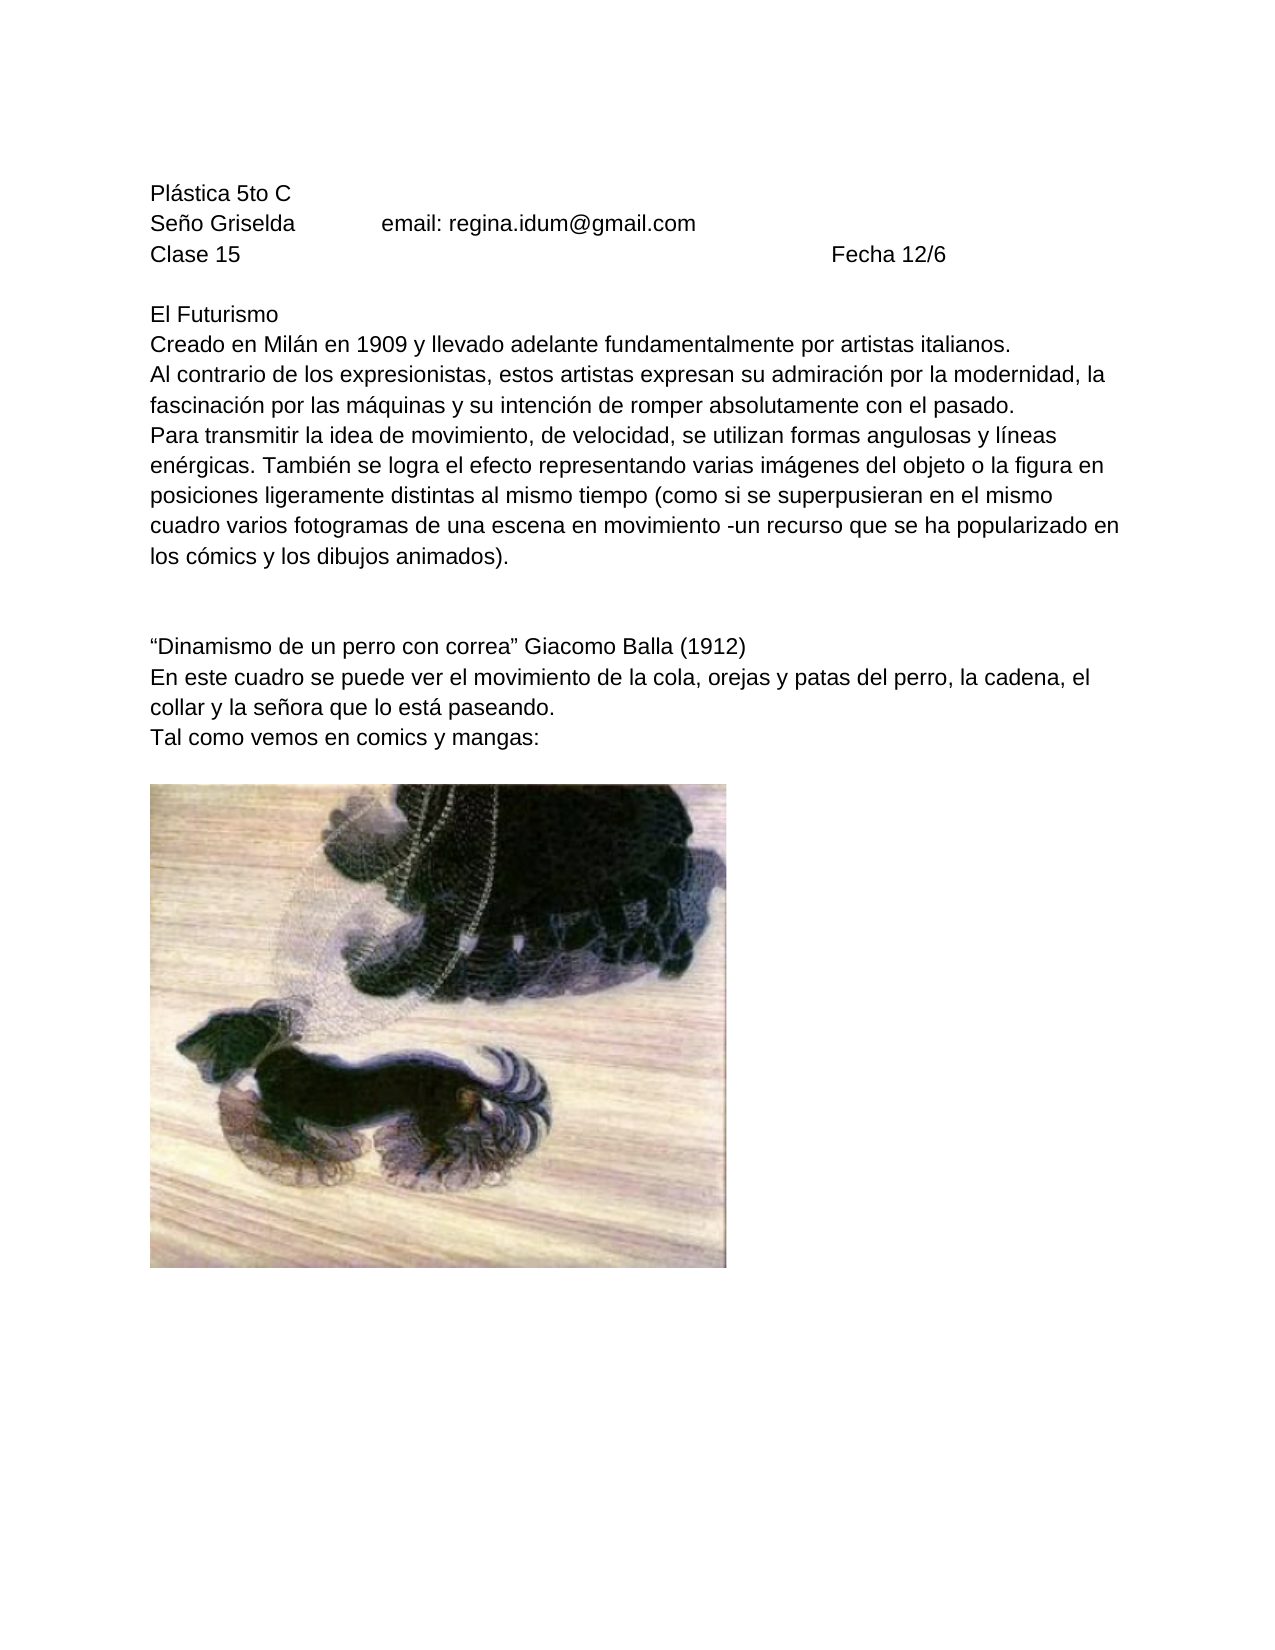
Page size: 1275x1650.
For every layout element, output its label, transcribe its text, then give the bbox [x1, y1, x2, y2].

text “Dinamismo de un perro con correa” Giacomo Balla (1912) [150, 633, 1125, 660]
text Plástica 5to C [150, 180, 1125, 207]
text Clase 15 Fecha 12/6 [150, 241, 1125, 267]
picture [150, 784, 727, 1268]
text Creado en Milán en 1909 y llevado adelante fundamentalmente por artistas italianos. [150, 331, 1125, 358]
text Seño Griselda email: regina.idum@gmail.com [150, 210, 1125, 237]
text En este cuadro se puede ver el movimiento de la cola, orejas y patas del perro, la cadena, el collar y la señora que lo está paseando. [150, 663, 1125, 720]
text Al contrario de los expresionistas, estos artistas expresan su admiración por la modernidad, la fascinación por las máquinas y su intención de romper absolutamente con el pasado. [150, 361, 1125, 418]
text El Futurismo [150, 301, 1125, 327]
text Tal como vemos en comics y mangas: [150, 724, 1125, 750]
text Para transmitir la idea de movimiento, de velocidad, se utilizan formas angulosas y líneas enérgicas. También se logra el efecto representando varias imágenes del objeto o la figura en posiciones ligeramente distintas al mismo tiempo (como si se superpusieran en el mismo cuadro varios fotogramas de una escena en movimiento -un recurso que se ha popularizado en los cómics y los dibujos animados). [150, 422, 1125, 569]
